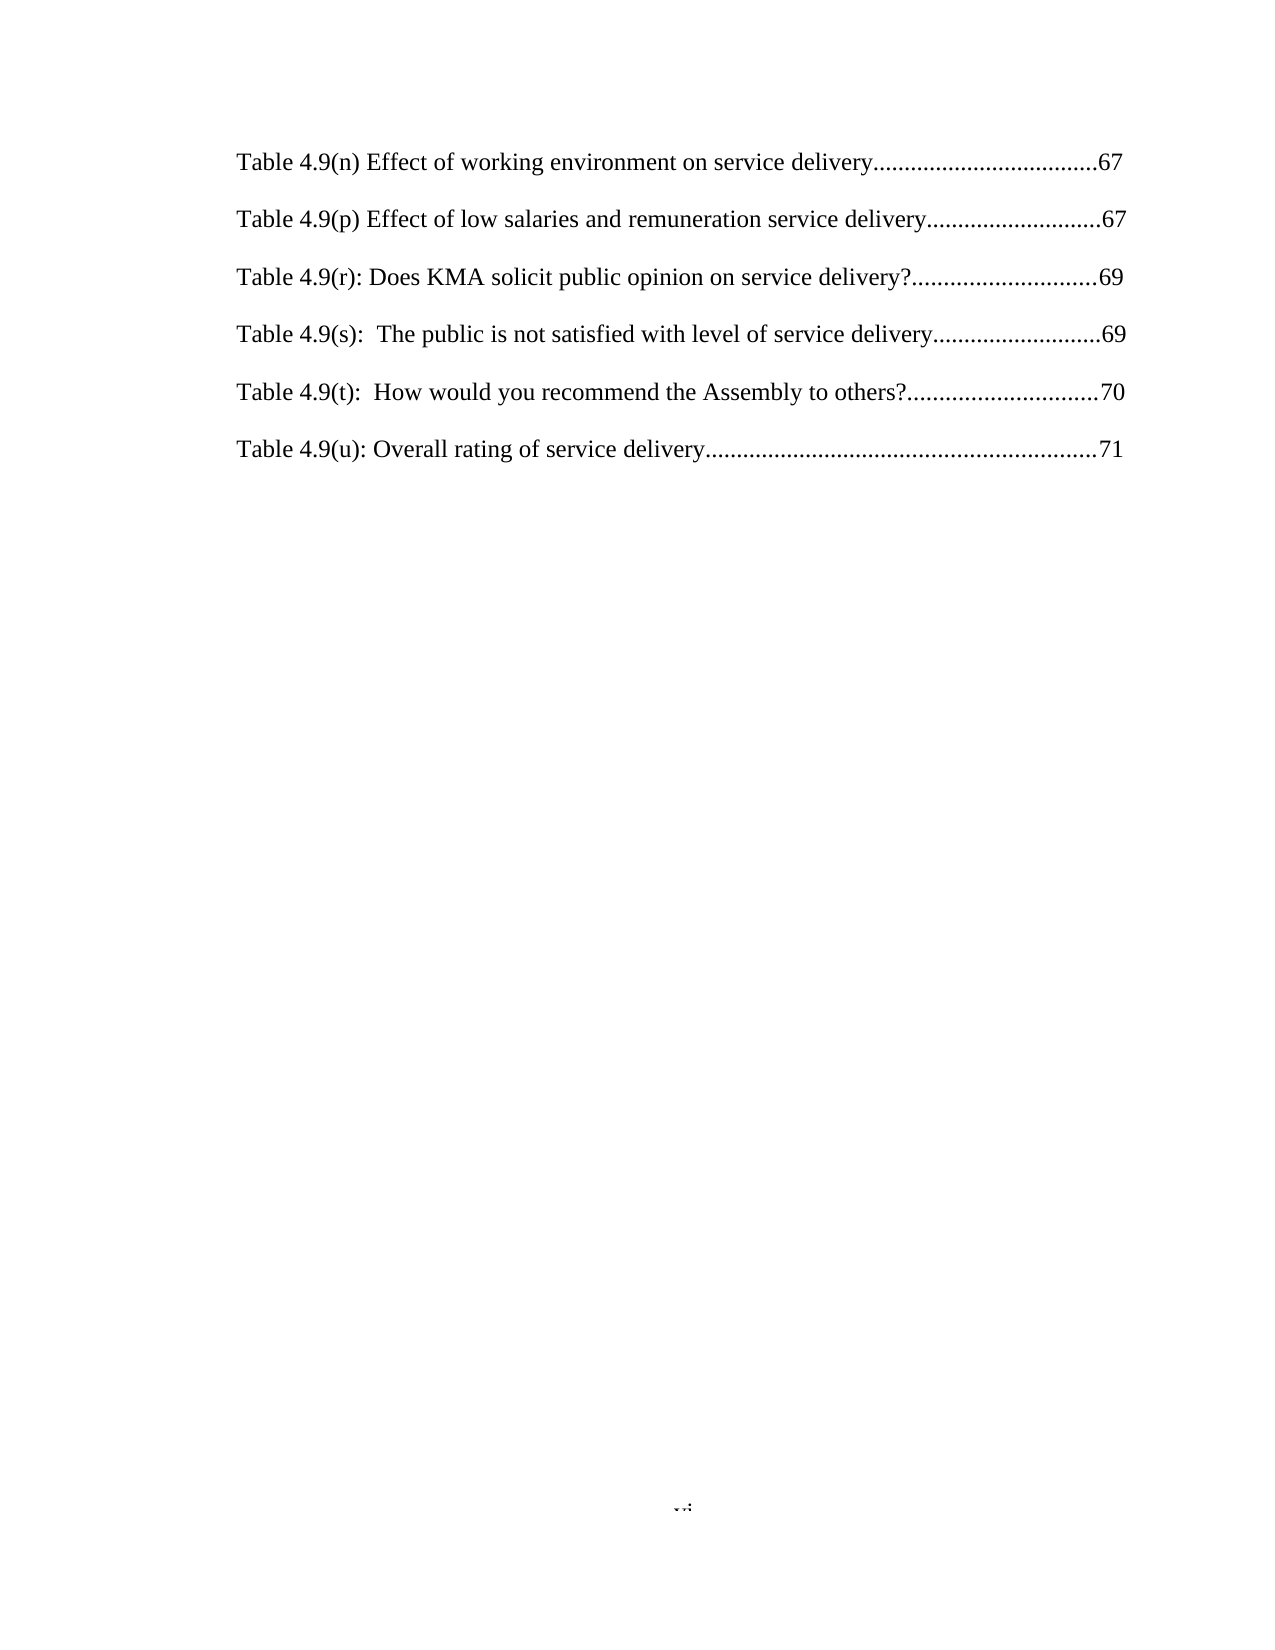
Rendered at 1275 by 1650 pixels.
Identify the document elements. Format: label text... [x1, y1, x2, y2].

text Table 4.9(p) Effect of low salaries and remuneration service delivery 67 [236, 204, 1139, 233]
text Table 4.9(s): The public is not satisfied with level of service delivery 69 [236, 319, 1139, 348]
text Table 4.9(n) Effect of working environment on service delivery 67 [236, 147, 1139, 176]
text Table 4.9(r): Does KMA solicit public opinion on service delivery? 69 [236, 262, 1139, 291]
text Table 4.9(u): Overall rating of service delivery 71 [236, 434, 1139, 463]
text Table 4.9(t): How would you recommend the Assembly to others? 70 [236, 377, 1139, 406]
